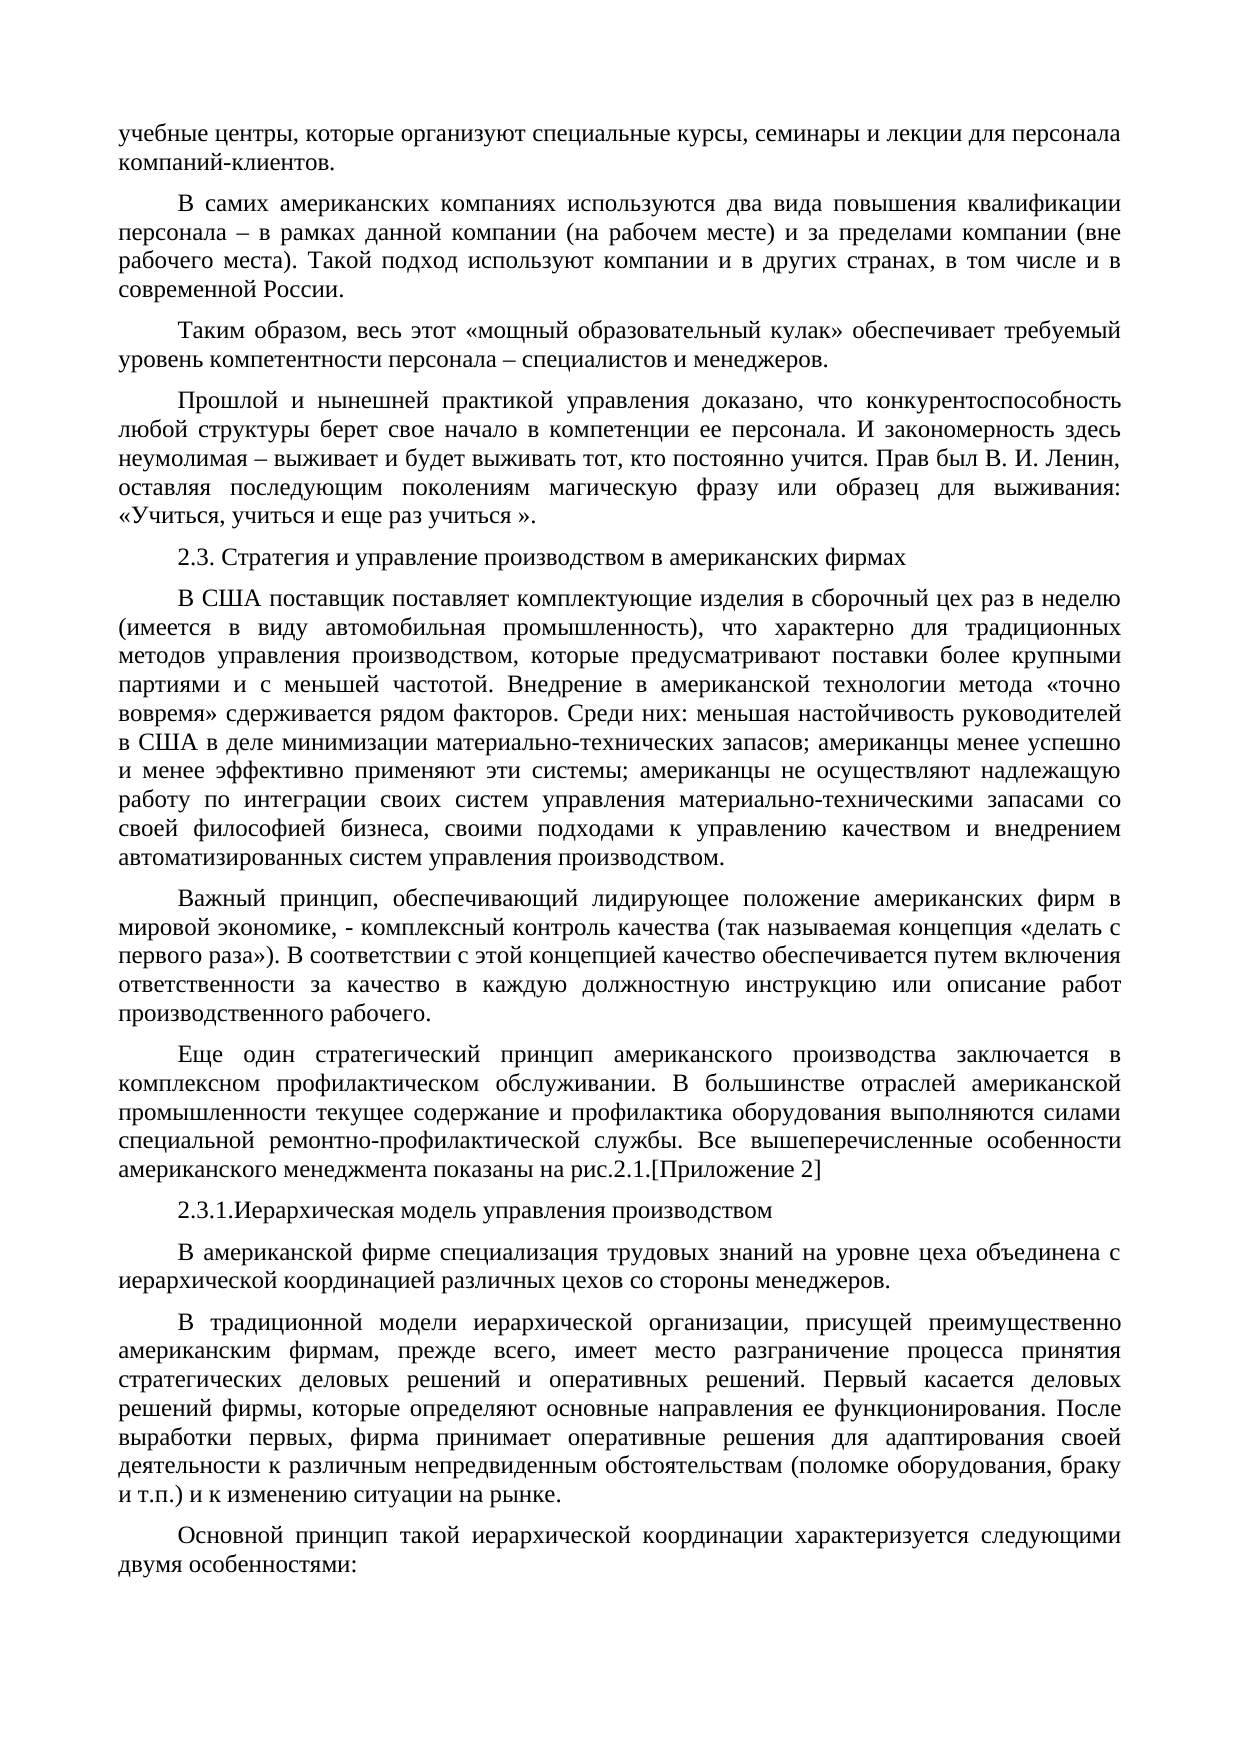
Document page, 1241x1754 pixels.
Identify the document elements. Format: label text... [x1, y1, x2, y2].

text Прошлой и нынешней практикой управления доказано, что конкурентоспособность любой структуры берет свое начало в компетенции ее персонала. И закономерность здесь неумолимая – выживает и будет выживать тот, кто постоянно учится. Прав был В. И. Ленин, оставляя последующим поколениям магическую фразу или образец для выживания: «Учиться, учиться и еще раз учиться ». [118, 386, 1122, 529]
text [118, 118, 1122, 176]
text В американской фирме специализация трудовых знаний на уровне цеха объединена с иерархической координацией различных цехов со стороны менеджеров. [118, 1237, 1122, 1294]
text 2.3.1.Иерархическая модель управления производством [118, 1196, 1122, 1224]
text Еще один стратегический принцип американского производства заключается в комплексном профилактическом обслуживании. В большинстве отраслей американской промышленности текущее содержание и профилактика оборудования выполняются силами специальной ремонтно-профилактической службы. Все вышеперечисленные особенности американского менеджмента показаны на рис.2.1.[Приложение 2] [118, 1039, 1122, 1183]
text 2.3. Стратегия и управление производством в американских фирмах [118, 542, 1122, 571]
text В США поставщик поставляет комплектующие изделия в сборочный цех раз в неделю (имеется в виду автомобильная промышленность), что характерно для традиционных методов управления производством, которые предусматривают поставки более крупными партиями и с меньшей частотой. Внедрение в американской технологии метода «точно вовремя» сдерживается рядом факторов. Среди них: меньшая настойчивость руководителей в США в деле минимизации материально-технических запасов; американцы менее успешно и менее эффективно применяют эти системы; американцы не осуществляют надлежащую работу по интеграции своих систем управления материально-техническими запасами со своей философией бизнеса, своими подходами к управлению качеством и внедрением автоматизированных систем управления производством. [118, 583, 1122, 871]
text Таким образом, весь этот «мощный образовательный кулак» обеспечивает требуемый уровень компетентности персонала – специалистов и менеджеров. [118, 316, 1122, 373]
text В самих американских компаниях используются два вида повышения квалификации персонала – в рамках данной компании (на рабочем месте) и за пределами компании (вне рабочего места). Такой подход используют компании и в других странах, в том числе и в современной России. [118, 188, 1122, 303]
text Важный принцип, обеспечивающий лидирующее положение американских фирм в мировой экономике, - комплексный контроль качества (так называемая концепция «делать с первого раза»). В соответствии с этой концепцией качество обеспечивается путем включения ответственности за качество в каждую должностную инструкцию или описание работ производственного рабочего. [118, 883, 1122, 1027]
text В традиционной модели иерархической организации, присущей преимущественно американским фирмам, прежде всего, имеет место разграничение процесса принятия стратегических деловых решений и оперативных решений. Первый касается деловых решений фирмы, которые определяют основные направления ее функционирования. После выработки первых, фирма принимает оперативные решения для адаптирования своей деятельности к различным непредвиденным обстоятельствам (поломке оборудования, браку и т.п.) и к изменению ситуации на рынке. [118, 1307, 1122, 1508]
text Основной принцип такой иерархической координации характеризуется следующими двумя особенностями: [118, 1521, 1122, 1578]
